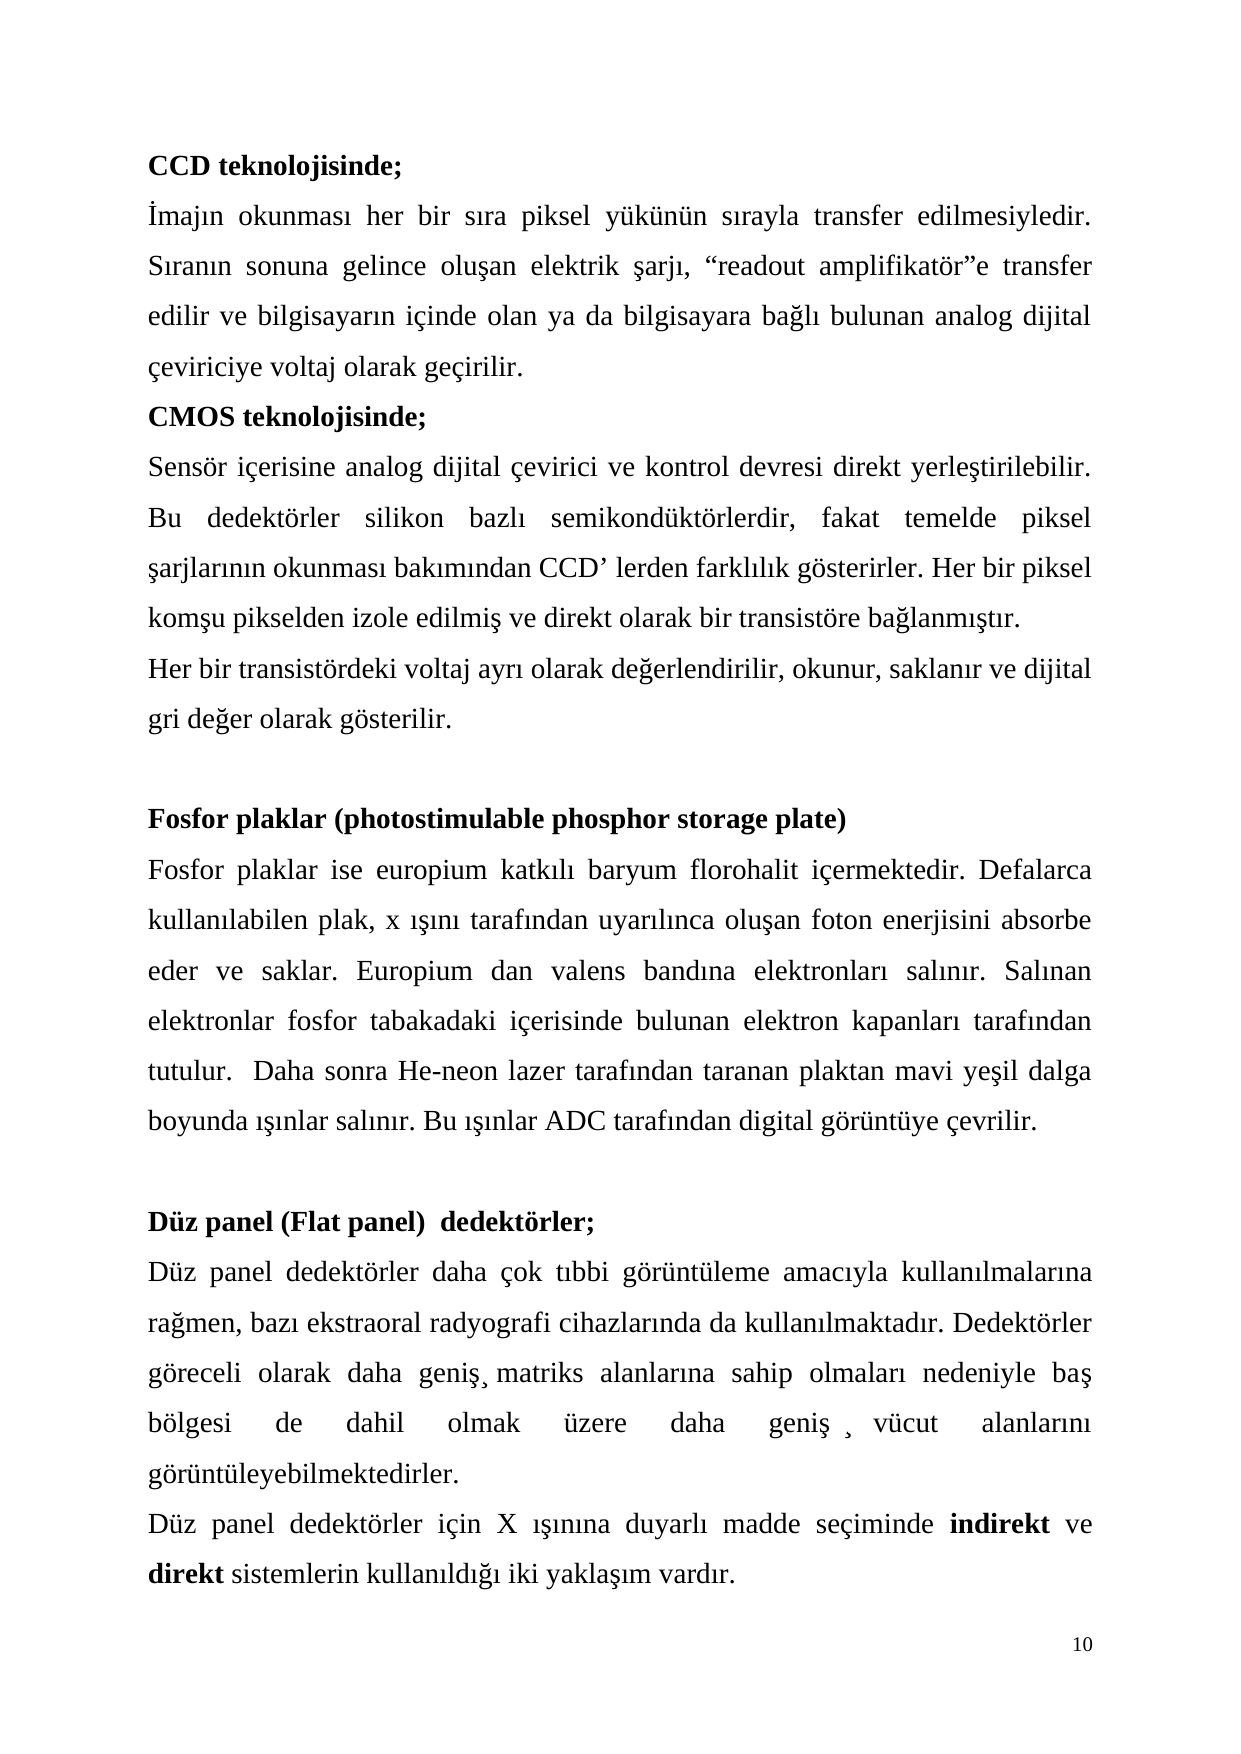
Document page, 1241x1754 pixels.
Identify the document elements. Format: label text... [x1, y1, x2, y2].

text Sensör içerisine analog dijital çevirici ve kontrol devresi direkt yerleştirilebilir. Bu dedektörler silikon bazlı semikondüktörlerdir, fakat temelde piksel şarjlarının okunması bakımından CCD’ lerden farklılık gösterirler. Her bir piksel komşu pikselden izole edilmiş ve direkt olarak bir transistöre bağlanmıştır. [148, 449, 1093, 634]
text Fosfor plaklar (photostimulable phosphor storage plate) [148, 802, 1093, 835]
text Düz panel dedektörler daha çok tıbbi görüntüleme amacıyla kullanılmalarına rağmen, bazı ekstraoral radyografi cihazlarında da kullanılmaktadır. Dedektörler göreceli olarak daha geniş̧ matriks alanlarına sahip olmaları nedeniyle baş bölgesi de dahil olmak üzere daha geniş̧ vücut alanlarını görüntüleyebilmektedirler. [148, 1254, 1093, 1489]
text İmajın okunması her bir sıra piksel yükünün sırayla transfer edilmesiyledir. Sıranın sonuna gelince oluşan elektrik şarjı, “readout amplifikatör”e transfer edilir ve bilgisayarın içinde olan ya da bilgisayara bağlı bulunan analog dijital çeviriciye voltaj olarak geçirilir. [148, 198, 1093, 382]
text Her bir transistördeki voltaj ayrı olarak değerlendirilir, okunur, saklanır ve dijital gri değer olarak gösterilir. [148, 651, 1093, 734]
text CMOS teknolojisinde; [148, 399, 1093, 433]
text Düz panel dedektörler için X ışınına duyarlı madde seçiminde indirekt ve direkt sistemlerin kullanıldığı iki yaklaşım vardır. [148, 1506, 1093, 1590]
text Fosfor plaklar ise europium katkılı baryum florohalit içermektedir. Defalarca kullanılabilen plak, x ışını tarafından uyarılınca oluşan foton enerjisini absorbe eder ve saklar. Europium dan valens bandına elektronları salınır. Salınan elektronlar fosfor tabakadaki içerisinde bulunan elektron kapanları tarafından tutulur. Daha sonra He-neon lazer tarafından taranan plaktan mavi yeşil dalga boyunda ışınlar salınır. Bu ışınlar ADC tarafından digital görüntüye çevrilir. [148, 852, 1093, 1137]
text CCD teknolojisinde; [148, 148, 1093, 181]
text Düz panel (Flat panel) dedektörler; [148, 1204, 1093, 1238]
